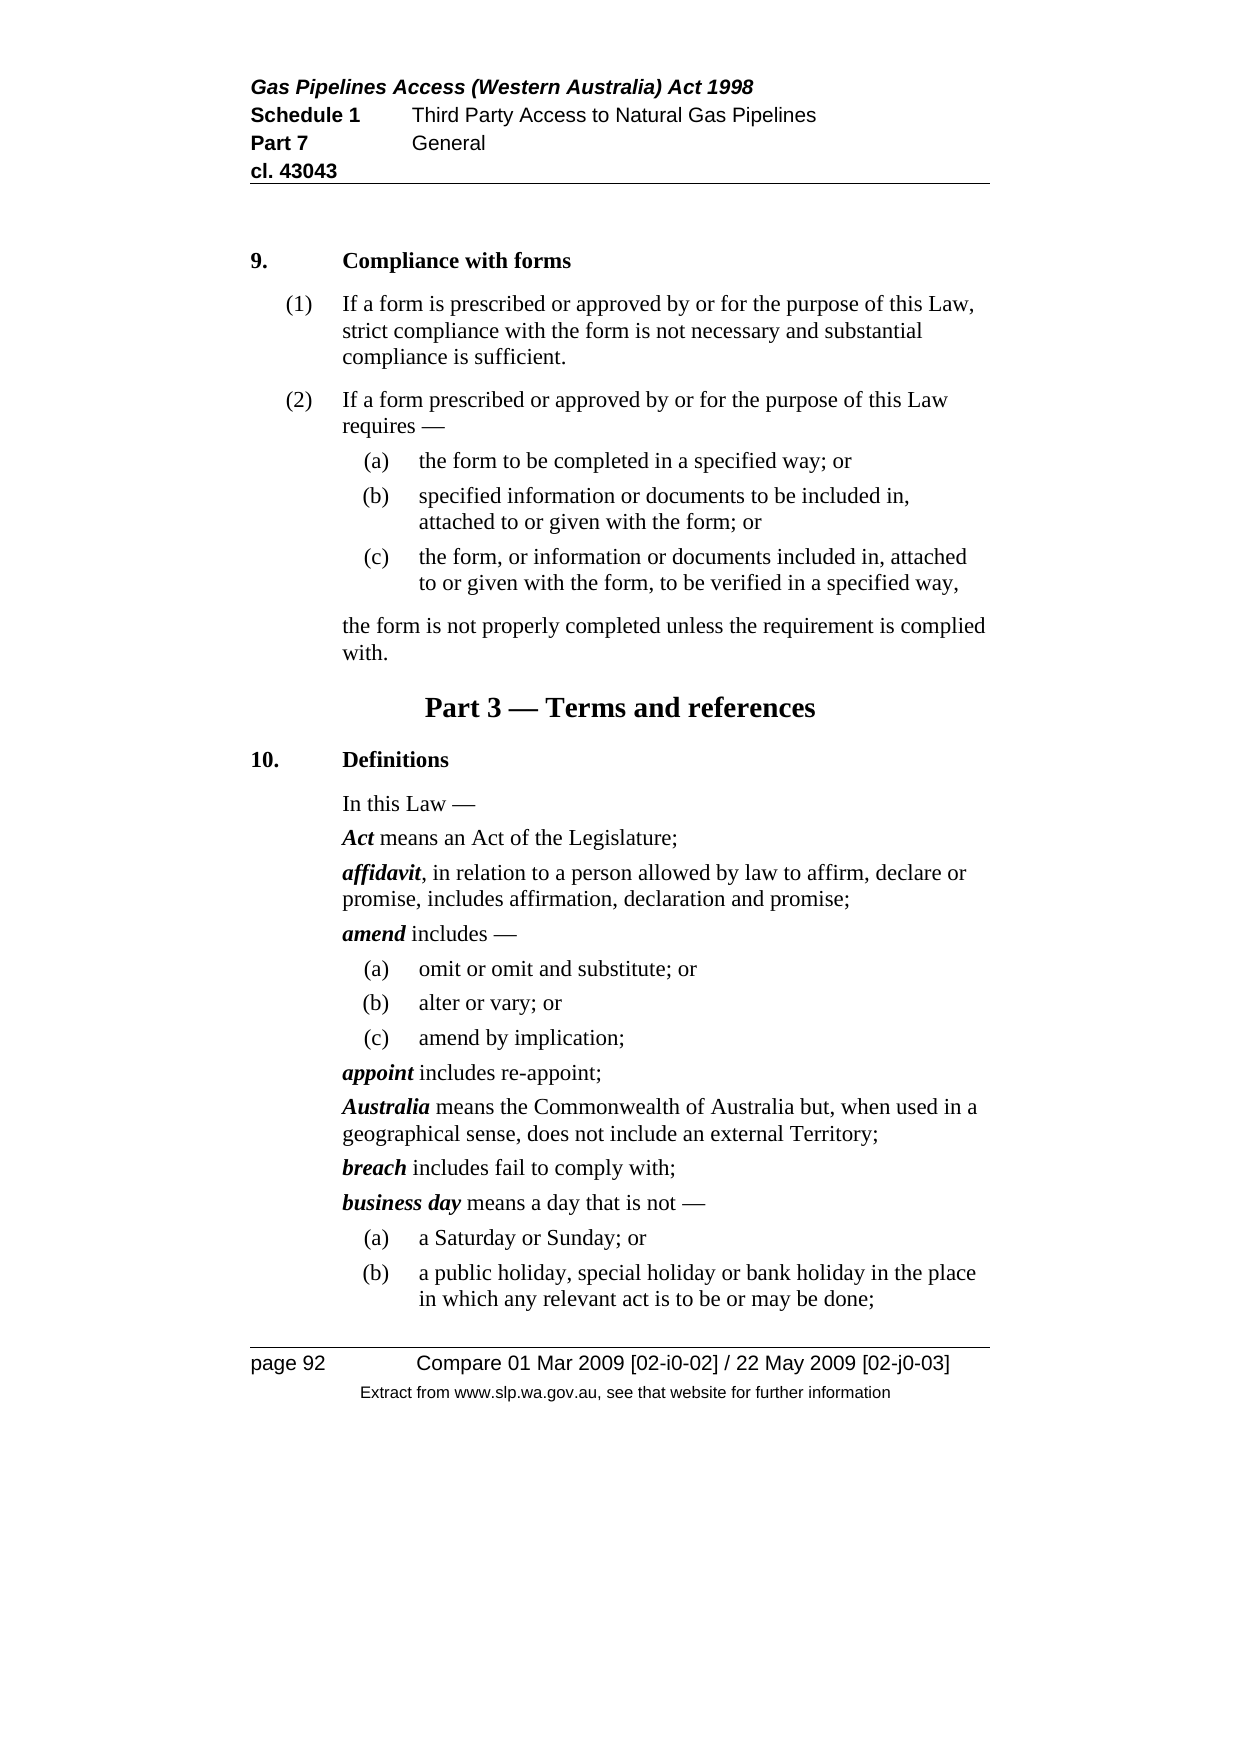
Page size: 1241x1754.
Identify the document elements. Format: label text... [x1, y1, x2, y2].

text In this Law — [250, 789, 990, 816]
text (c) the form, or information or documents included in, attached to or given with the form, to be verified in a specified way, [250, 543, 990, 596]
text (a) the form to be completed in a specified way; or [250, 447, 990, 474]
text (b) a public holiday, special holiday or bank holiday in the place in which any relevant act is to be or may be done; [250, 1258, 990, 1311]
text amend includes — [250, 920, 990, 946]
text (c) amend by implication; [250, 1024, 990, 1050]
text the form is not properly completed unless the requirement is complied with. [250, 612, 990, 665]
text business day means a day that is not — [250, 1189, 990, 1216]
text appoint includes re-appoint; [250, 1059, 990, 1085]
text (a) omit or omit and substitute; or [250, 955, 990, 981]
text (a) a Saturday or Sunday; or [250, 1224, 990, 1250]
subtitle 10. Definitions [250, 747, 990, 773]
subtitle Part 3 — Terms and references [250, 690, 990, 724]
text breach includes fail to comply with; [250, 1154, 990, 1181]
text Act means an Act of the Legislature; [250, 824, 990, 851]
text (1) If a form is prescribed or approved by or for the purpose of this Law, strict compliance with the form is not necessary and substantial compliance is sufficient. [250, 291, 990, 369]
text affidavit, in relation to a person allowed by law to affirm, declare or promise, includes affirmation, declaration and promise; [250, 859, 990, 912]
text (b) alter or vary; or [250, 989, 990, 1016]
text Australia means the Commonwealth of Australia but, when used in a geographical sense, does not include an external Territory; [250, 1093, 990, 1146]
subtitle 9. Compliance with forms [250, 247, 990, 274]
text (2) If a form prescribed or approved by or for the purpose of this Law requires — [250, 386, 990, 439]
text (b) specified information or documents to be included in, attached to or given with the form; or [250, 482, 990, 535]
